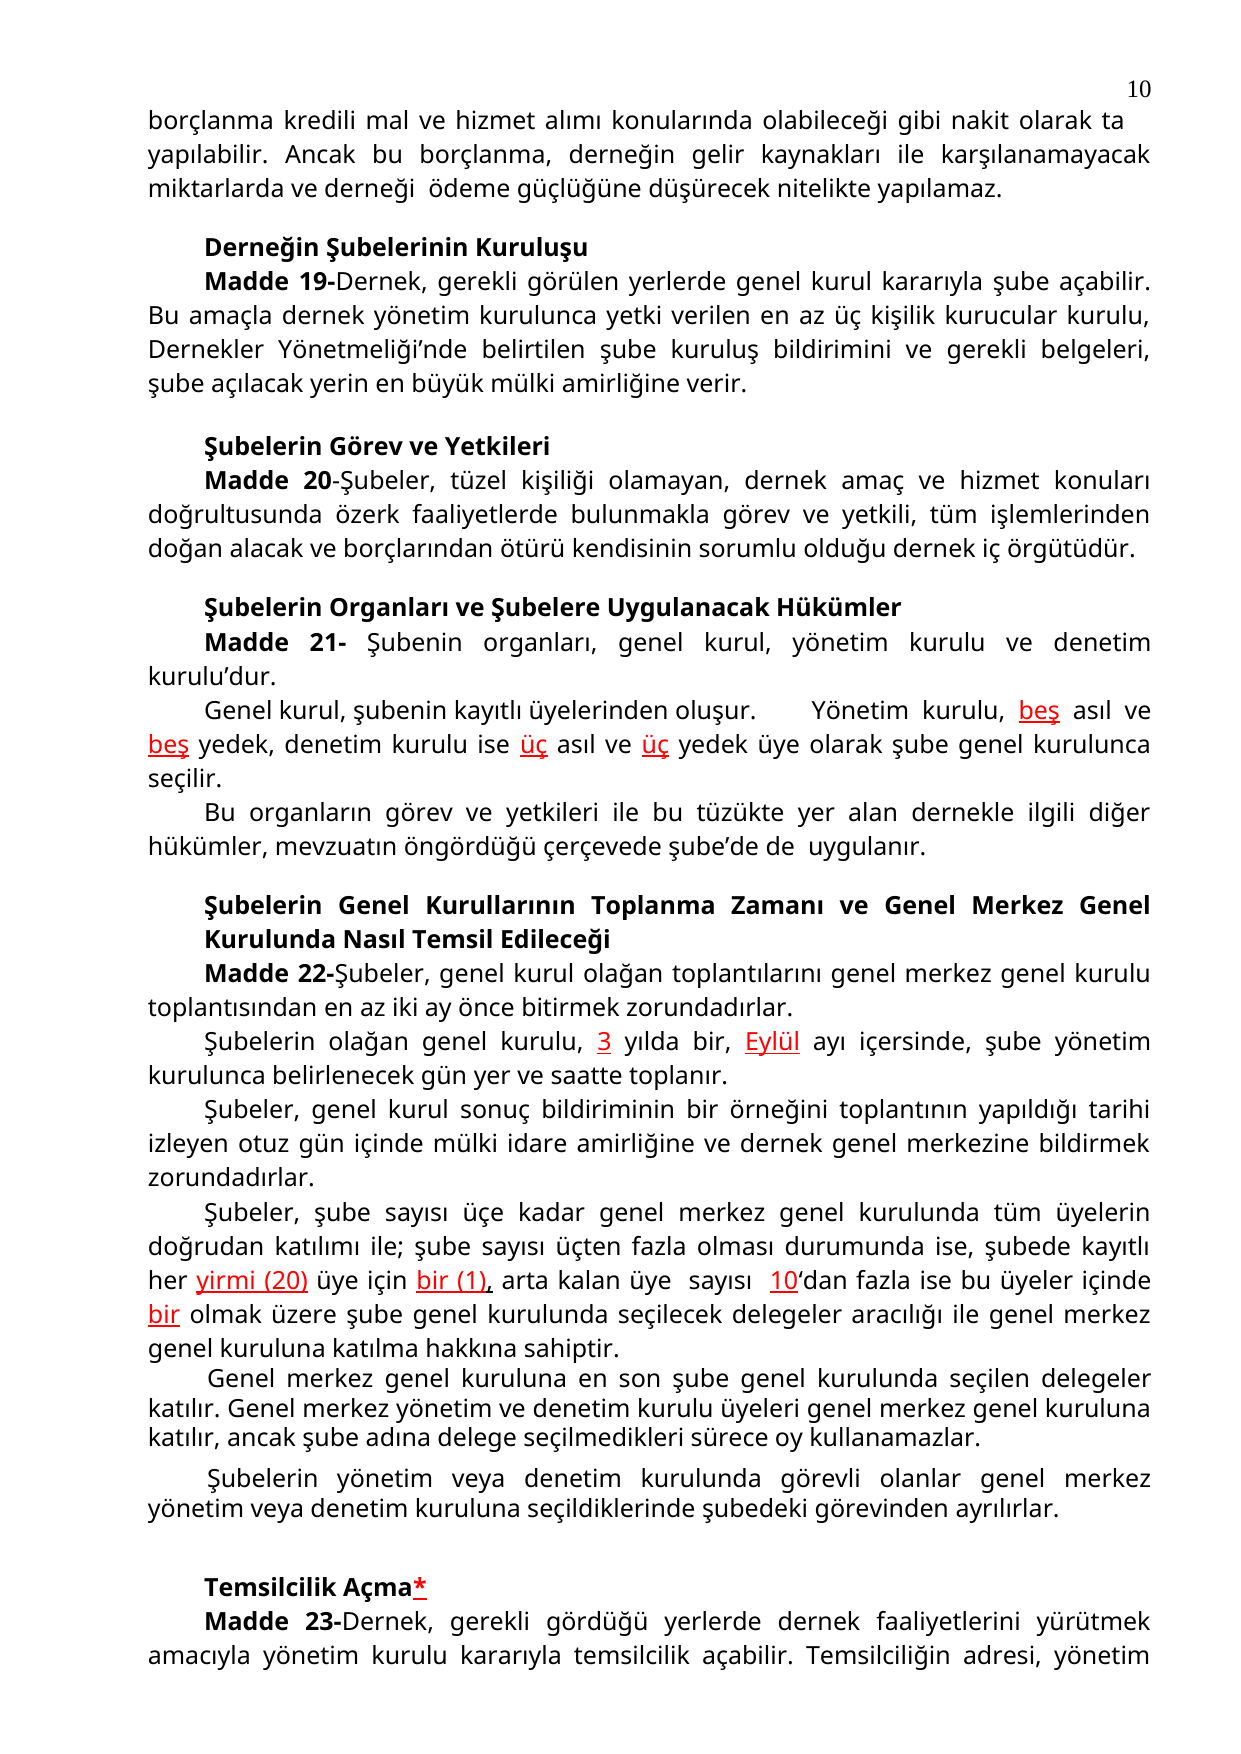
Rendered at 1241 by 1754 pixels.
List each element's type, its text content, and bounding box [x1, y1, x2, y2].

text Madde 21- Şubenin organları, genel kurul, yönetim kurulu ve denetim kurulu’dur. [148, 624, 1152, 692]
text Temsilcilik Açma* [148, 1569, 1152, 1603]
text Genel kurul, şubenin kayıtlı üyelerinden oluşur. Yönetim kurulu, beş asıl ve beş yedek, denetim kurulu ise üç asıl ve üç yedek üye olarak şube genel kurulunca seçilir. [148, 692, 1152, 794]
text Madde 19-Dernek, gerekli görülen yerlerde genel kurul kararıyla şube açabilir. Bu amaçla dernek yönetim kurulunca yetki verilen en az üç kişilik kurucular kurulu, Dernekler Yönetmeliği’nde belirtilen şube kuruluş bildirimini ve gerekli belgeleri, şube açılacak yerin en büyük mülki amirliğine verir. [148, 264, 1152, 400]
text Şubeler, şube sayısı üçe kadar genel merkez genel kurulunda tüm üyelerin doğrudan katılımı ile; şube sayısı üçten fazla olması durumunda ise, şubede kayıtlı her yirmi (20) üye için bir (1), arta kalan üye sayısı 10‘dan fazla ise bu üyeler içinde bir olmak üzere şube genel kurulunda seçilecek delegeler aracılığı ile genel merkez genel kuruluna katılma hakkına sahiptir. [148, 1194, 1152, 1364]
text Derneğin Şubelerinin Kuruluşu [148, 230, 1152, 264]
text Genel merkez genel kuruluna en son şube genel kurulunda seçilen delegeler katılır. Genel merkez yönetim ve denetim kurulu üyeleri genel merkez genel kuruluna katılır, ancak şube adına delege seçilmedikleri sürece oy kullanamazlar. [148, 1364, 1152, 1452]
text Şubelerin olağan genel kurulu, 3 yılda bir, Eylül ayı içersinde, şube yönetim kurulunca belirlenecek gün yer ve saatte toplanır. [148, 1024, 1152, 1092]
text Şubelerin yönetim veya denetim kurulunda görevli olanlar genel merkez yönetim veya denetim kuruluna seçildiklerinde şubedeki görevinden ayrılırlar. [148, 1464, 1152, 1523]
text Madde 20-Şubeler, tüzel kişiliği olamayan, dernek amaç ve hizmet konuları doğrultusunda özerk faaliyetlerde bulunmakla görev ve yetkili, tüm işlemlerinden doğan alacak ve borçlarından ötürü kendisinin sorumlu olduğu dernek iç örgütüdür. [148, 463, 1152, 565]
text Şubelerin Görev ve Yetkileri [148, 429, 1152, 463]
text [148, 103, 1152, 205]
text Madde 22-Şubeler, genel kurul olağan toplantılarını genel merkez genel kurulu toplantısından en az iki ay önce bitirmek zorundadırlar. [148, 956, 1152, 1024]
text Şubelerin Genel Kurullarının Toplanma Zamanı ve Genel Merkez Genel Kurulunda Nasıl Temsil Edileceği [204, 888, 1152, 956]
text Şubeler, genel kurul sonuç bildiriminin bir örneğini toplantının yapıldığı tarihi izleyen otuz gün içinde mülki idare amirliğine ve dernek genel merkezine bildirmek zorundadırlar. [148, 1092, 1152, 1194]
text Şubelerin Organları ve Şubelere Uygulanacak Hükümler [148, 590, 1152, 624]
text Bu organların görev ve yetkileri ile bu tüzükte yer alan dernekle ilgili diğer hükümler, mevzuatın öngördüğü çerçevede şube’de de uygulanır. [148, 794, 1152, 863]
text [148, 1603, 1152, 1672]
